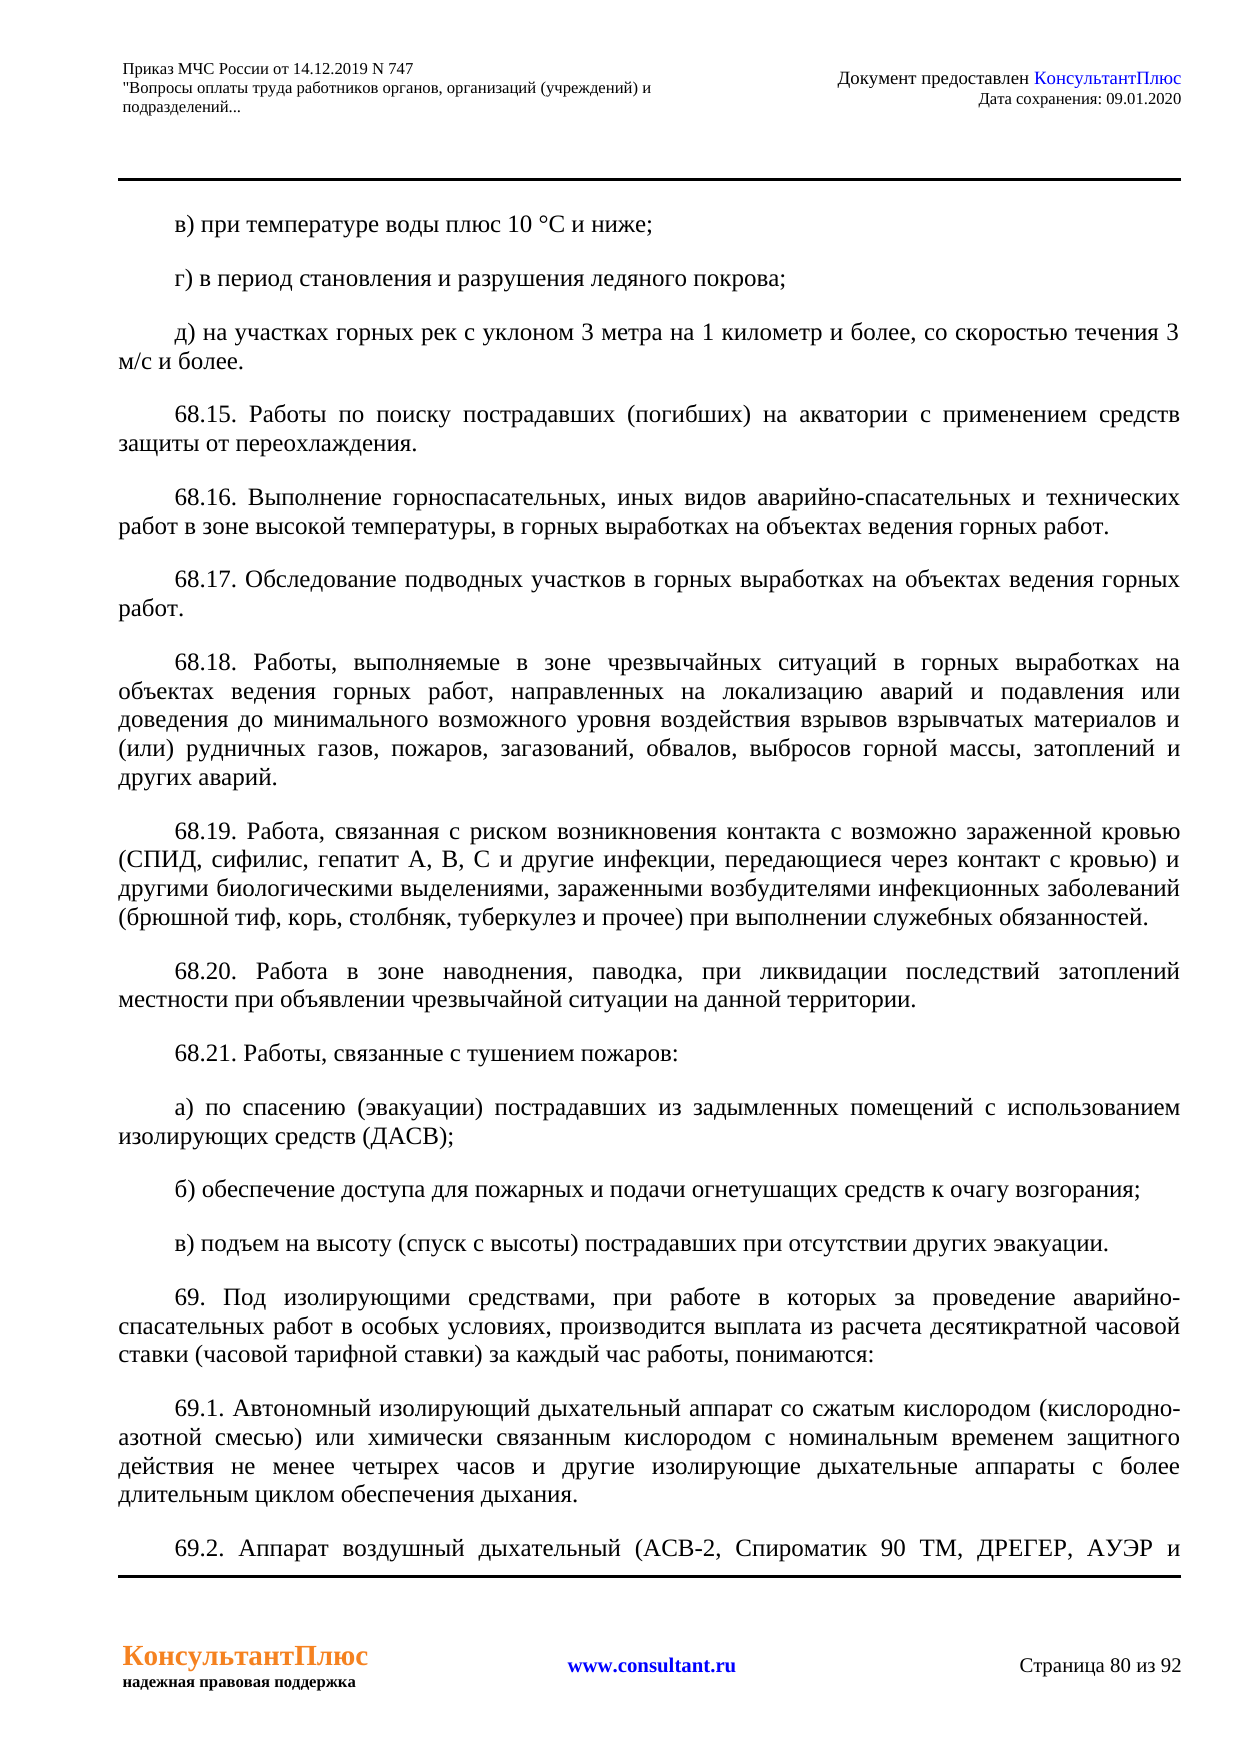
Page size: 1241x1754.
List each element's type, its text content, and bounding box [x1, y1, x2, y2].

text 68.16. Выполнение горноспасательных, иных видов аварийно-спасательных и технических работ в зоне высокой температуры, в горных выработках на объектах ведения горных работ. [118, 482, 1181, 539]
text 68.21. Работы, связанные с тушением пожаров: [118, 1038, 1181, 1067]
text 69. Под изолирующими средствами, при работе в которых за проведение аварийно-спасательных работ в особых условиях, производится выплата из расчета десятикратной часовой ставки (часовой тарифной ставки) за каждый час работы, понимаются: [118, 1282, 1181, 1368]
text 68.18. Работы, выполняемые в зоне чрезвычайных ситуаций в горных выработках на объектах ведения горных работ, направленных на локализацию аварий и подавления или доведения до минимального возможного уровня воздействия взрывов взрывчатых материалов и (или) рудничных газов, пожаров, загазований, обвалов, выбросов горной массы, затоплений и других аварий. [118, 647, 1181, 791]
text д) на участках горных рек с уклоном 3 метра на 1 километр и более, со скоростью течения 3 м/с и более. [118, 317, 1181, 374]
text 69.1. Автономный изолирующий дыхательный аппарат со сжатым кислородом (кислородно-азотной смесью) или химически связанным кислородом с номинальным временем защитного действия не менее четырех часов и другие изолирующие дыхательные аппараты с более длительным циклом обеспечения дыхания. [118, 1393, 1181, 1508]
text в) при температуре воды плюс 10 °C и ниже; [118, 209, 1181, 238]
text 68.19. Работа, связанная с риском возникновения контакта с возможно зараженной кровью (СПИД, сифилис, гепатит А, В, С и другие инфекции, передающиеся через контакт с кровью) и другими биологическими выделениями, зараженными возбудителями инфекционных заболеваний (брюшной тиф, корь, столбняк, туберкулез и прочее) при выполнении служебных обязанностей. [118, 816, 1181, 931]
text г) в период становления и разрушения ледяного покрова; [118, 263, 1181, 292]
text б) обеспечение доступа для пожарных и подачи огнетушащих средств к очагу возгорания; [118, 1174, 1181, 1203]
text 68.15. Работы по поиску пострадавших (погибших) на акватории с применением средств защиты от переохлаждения. [118, 399, 1181, 457]
text а) по спасению (эвакуации) пострадавших из задымленных помещений с использованием изолирующих средств (ДАСВ); [118, 1092, 1181, 1149]
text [118, 1533, 1181, 1562]
text 68.17. Обследование подводных участков в горных выработках на объектах ведения горных работ. [118, 564, 1181, 622]
text 68.20. Работа в зоне наводнения, паводка, при ликвидации последствий затоплений местности при объявлении чрезвычайной ситуации на данной территории. [118, 956, 1181, 1013]
text в) подъем на высоту (спуск с высоты) пострадавших при отсутствии других эвакуации. [118, 1228, 1181, 1257]
